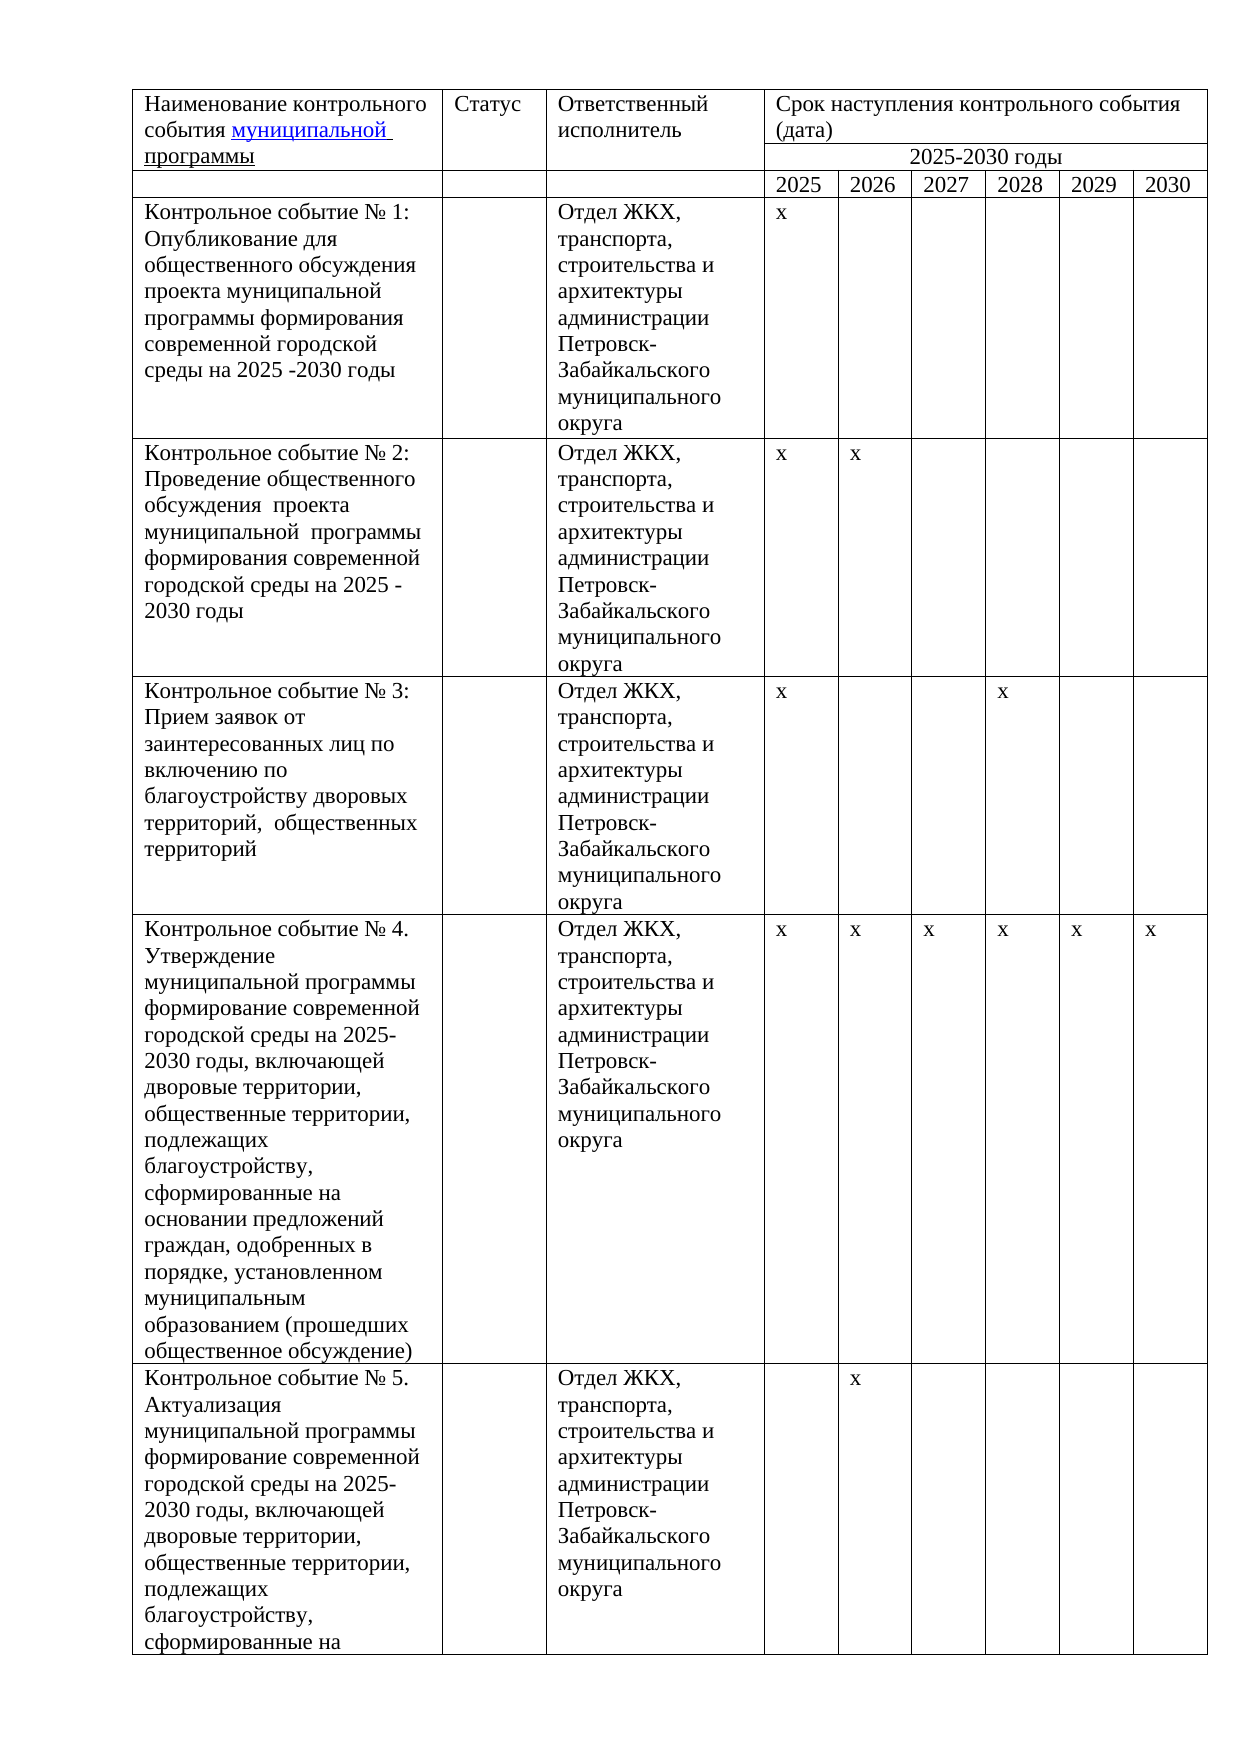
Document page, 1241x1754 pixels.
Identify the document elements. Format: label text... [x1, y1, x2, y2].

table_cell 2028 [986, 171, 1059, 197]
table_cell [547, 171, 764, 197]
table_cell х [1060, 915, 1133, 1363]
table_cell х [986, 915, 1059, 1363]
table_cell [443, 1364, 546, 1654]
table_cell [1060, 1364, 1133, 1654]
table_header Статус [443, 90, 546, 170]
table_cell х [839, 915, 911, 1363]
table_cell х [1134, 915, 1207, 1363]
table_cell [912, 439, 985, 676]
table_cell [1060, 439, 1133, 676]
table_cell [443, 915, 546, 1363]
table_cell Контрольное событие № 2: Проведение общественного обсуждения проекта муниципальной программы формирования современной городской среды на 2025 -2030 годы [133, 439, 442, 676]
table_cell [443, 171, 546, 197]
table_cell Контрольное событие № 4. Утверждение муниципальной программы формирование современной городской среды на 2025-2030 годы, включающей дворовые территории, общественные территории, подлежащих благоустройству, сформированные на основании предложений граждан, одобренных в порядке, установленном муниципальным образованием (прошедших общественное обсуждение) [133, 915, 442, 1363]
table_cell х [765, 198, 838, 438]
table_cell 2027 [912, 171, 985, 197]
table_cell [1060, 198, 1133, 438]
table_cell Отдел ЖКХ, транспорта, строительства и архитектуры администрации Петровск-Забайкальского муниципального округа [547, 198, 764, 438]
table_cell Отдел ЖКХ, транспорта, строительства и архитектуры администрации Петровск-Забайкальского муниципального округа [547, 439, 764, 676]
table_cell [443, 198, 546, 438]
table_cell х [839, 1364, 911, 1654]
table_cell [1060, 677, 1133, 914]
table_cell [986, 1364, 1059, 1654]
table_cell [133, 171, 442, 197]
table_cell 2025 [765, 171, 838, 197]
table_cell х [765, 915, 838, 1363]
table_cell Контрольное событие № 3: Прием заявок от заинтересованных лиц по включению по благоустройству дворовых территорий, общественных территорий [133, 677, 442, 914]
table_cell [912, 1364, 985, 1654]
table_cell х [765, 677, 838, 914]
table_cell [1134, 439, 1207, 676]
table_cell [133, 1364, 442, 1654]
table_cell [912, 198, 985, 438]
table_cell [912, 677, 985, 914]
table_cell [443, 677, 546, 914]
table_cell х [765, 439, 838, 676]
table_header Наименование контрольного события муниципальной программы [133, 90, 442, 170]
table_cell [443, 439, 546, 676]
table_cell 2025-2030 годы [765, 144, 1207, 170]
table_cell 2026 [839, 171, 911, 197]
table_cell [839, 677, 911, 914]
table_cell [839, 198, 911, 438]
table_cell [1134, 677, 1207, 914]
table_header Срок наступления контрольного события (дата) [765, 90, 1207, 142]
table_cell х [839, 439, 911, 676]
table_cell Отдел ЖКХ, транспорта, строительства и архитектуры администрации Петровск-Забайкальского муниципального округа [547, 915, 764, 1363]
table_cell 2030 [1134, 171, 1207, 197]
table_cell Отдел ЖКХ, транспорта, строительства и архитектуры администрации Петровск-Забайкальского муниципального округа [547, 677, 764, 914]
table_cell х [986, 677, 1059, 914]
table_header Ответственный исполнитель [547, 90, 764, 170]
table_cell [986, 439, 1059, 676]
table_cell х [912, 915, 985, 1363]
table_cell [547, 1364, 764, 1654]
table_cell [1134, 198, 1207, 438]
table_cell [986, 198, 1059, 438]
table_cell Контрольное событие № 1: Опубликование для общественного обсуждения проекта муниципальной программы формирования современной городской среды на 2025 -2030 годы [133, 198, 442, 438]
table_cell 2029 [1060, 171, 1133, 197]
table_cell [1134, 1364, 1207, 1654]
table_cell [765, 1364, 838, 1654]
